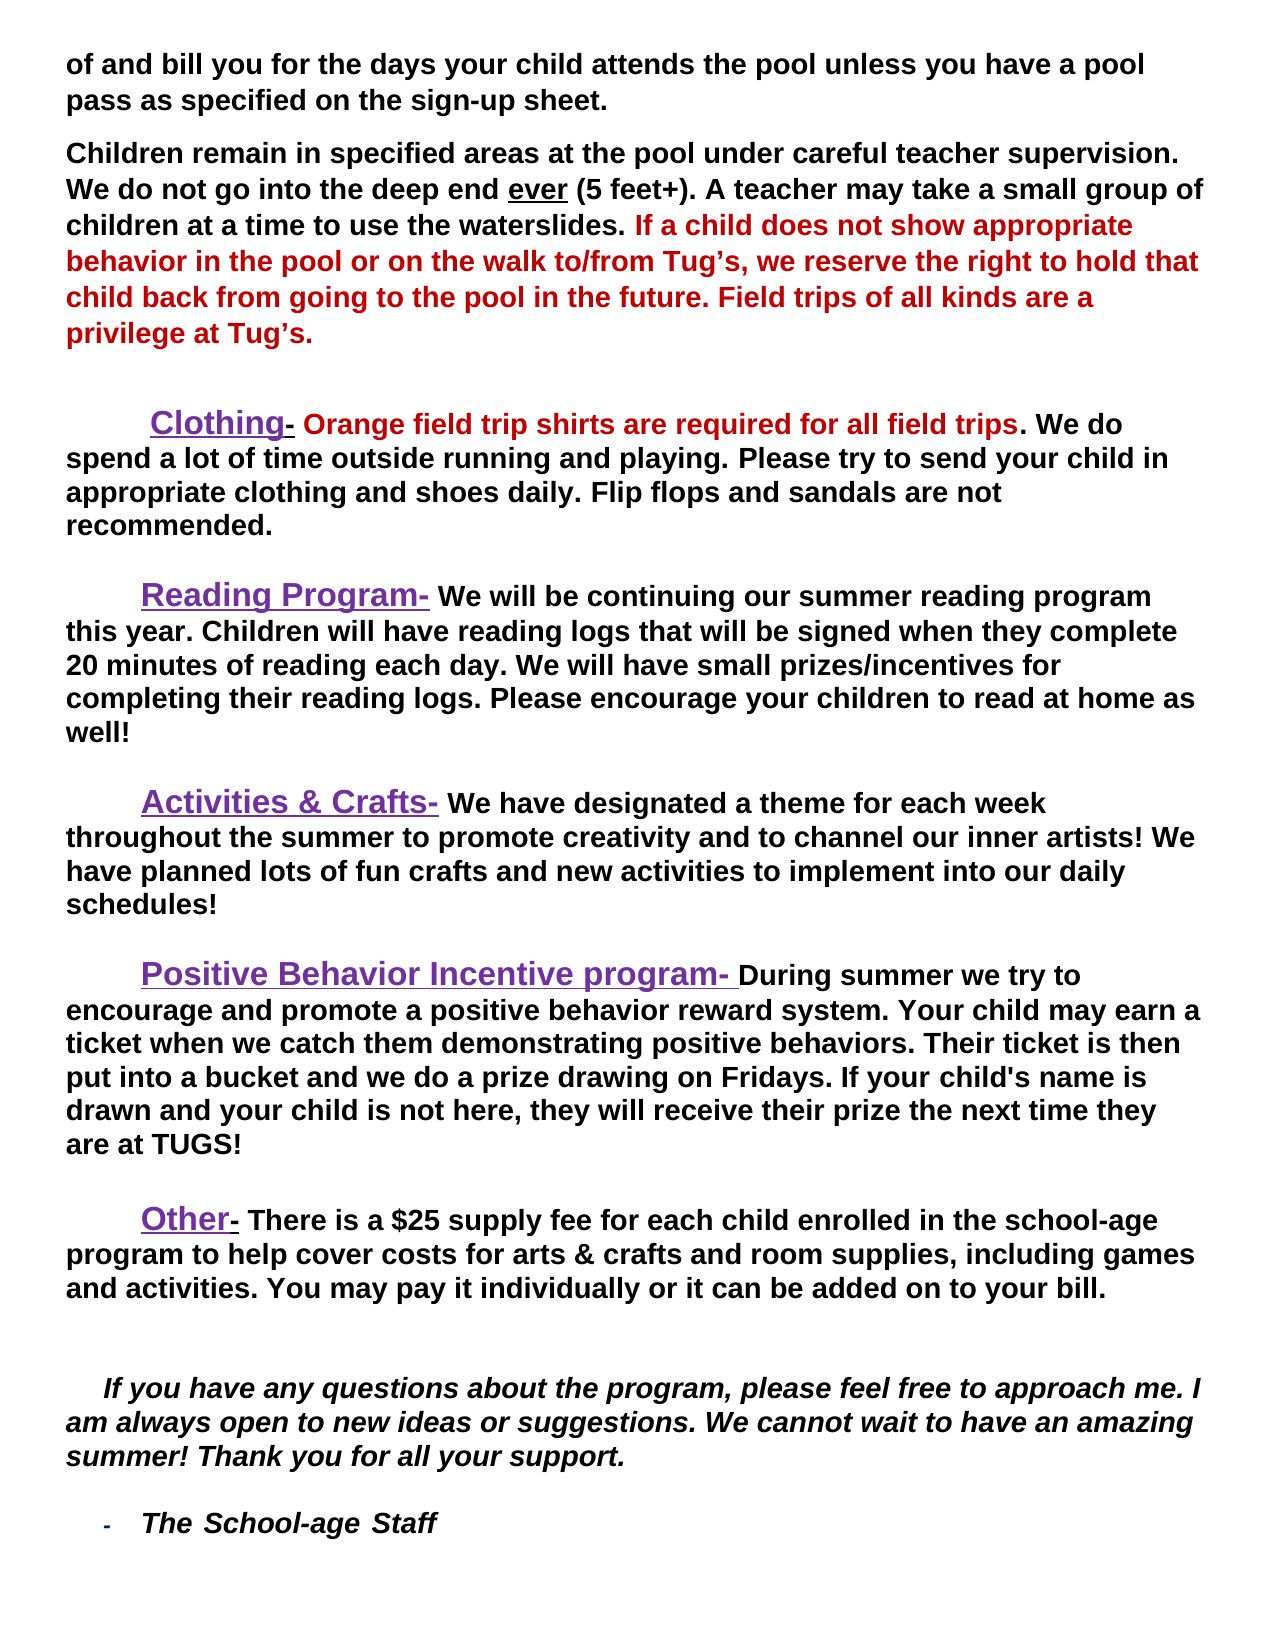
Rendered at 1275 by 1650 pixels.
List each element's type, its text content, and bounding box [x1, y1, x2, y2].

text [66, 47, 1209, 117]
list The School-age Staff [103, 1506, 1209, 1540]
text Reading Program- We will be continuing our summer reading program this year. Children will have reading logs that will be signed when they complete 20 minutes of reading each day. We will have small prizes/incentives for completing their reading logs. Please encourage your children to read at home as well! [66, 576, 1209, 748]
text Children remain in specified areas at the pool under careful teacher supervision. We do not go into the deep end ever (5 feet+). A teacher may take a small group of children at a time to use the waterslides. If a child does not show appropriate behavior in the pool or on the walk to/from Tug’s, we reserve the right to hold that child back from going to the pool in the future. Field trips of all kinds are a privilege at Tug’s. [66, 136, 1209, 350]
text If you have any questions about the program, please feel free to approach me. I am always open to new ideas or suggestions. We cannot wait to have an amazing summer! Thank you for all your support. [66, 1371, 1209, 1472]
text Other- There is a $25 supply fee for each child enrolled in the school-age program to help cover costs for arts & crafts and room supplies, including games and activities. You may pay it individually or it can be added on to your bill. [66, 1199, 1209, 1304]
text Positive Behavior Incentive program- During summer we try to encourage and promote a positive behavior reward system. Your child may earn a ticket when we catch them demonstrating positive behaviors. Their ticket is then put into a bucket and we do a prize drawing on Fridays. If your child's name is drawn and your child is not here, they will receive their prize the next time they are at TUGS! [66, 954, 1209, 1160]
text Clothing- Orange field trip shirts are required for all field trips. We do spend a lot of time outside running and playing. Please try to send your child in appropriate clothing and shoes daily. Flip flops and sandals are not recommended. [66, 403, 1209, 542]
text Activities & Crafts- We have designated a theme for each week throughout the summer to promote creativity and to channel our inner artists! We have planned lots of fun crafts and new activities to implement into our daily schedules! [66, 782, 1209, 921]
